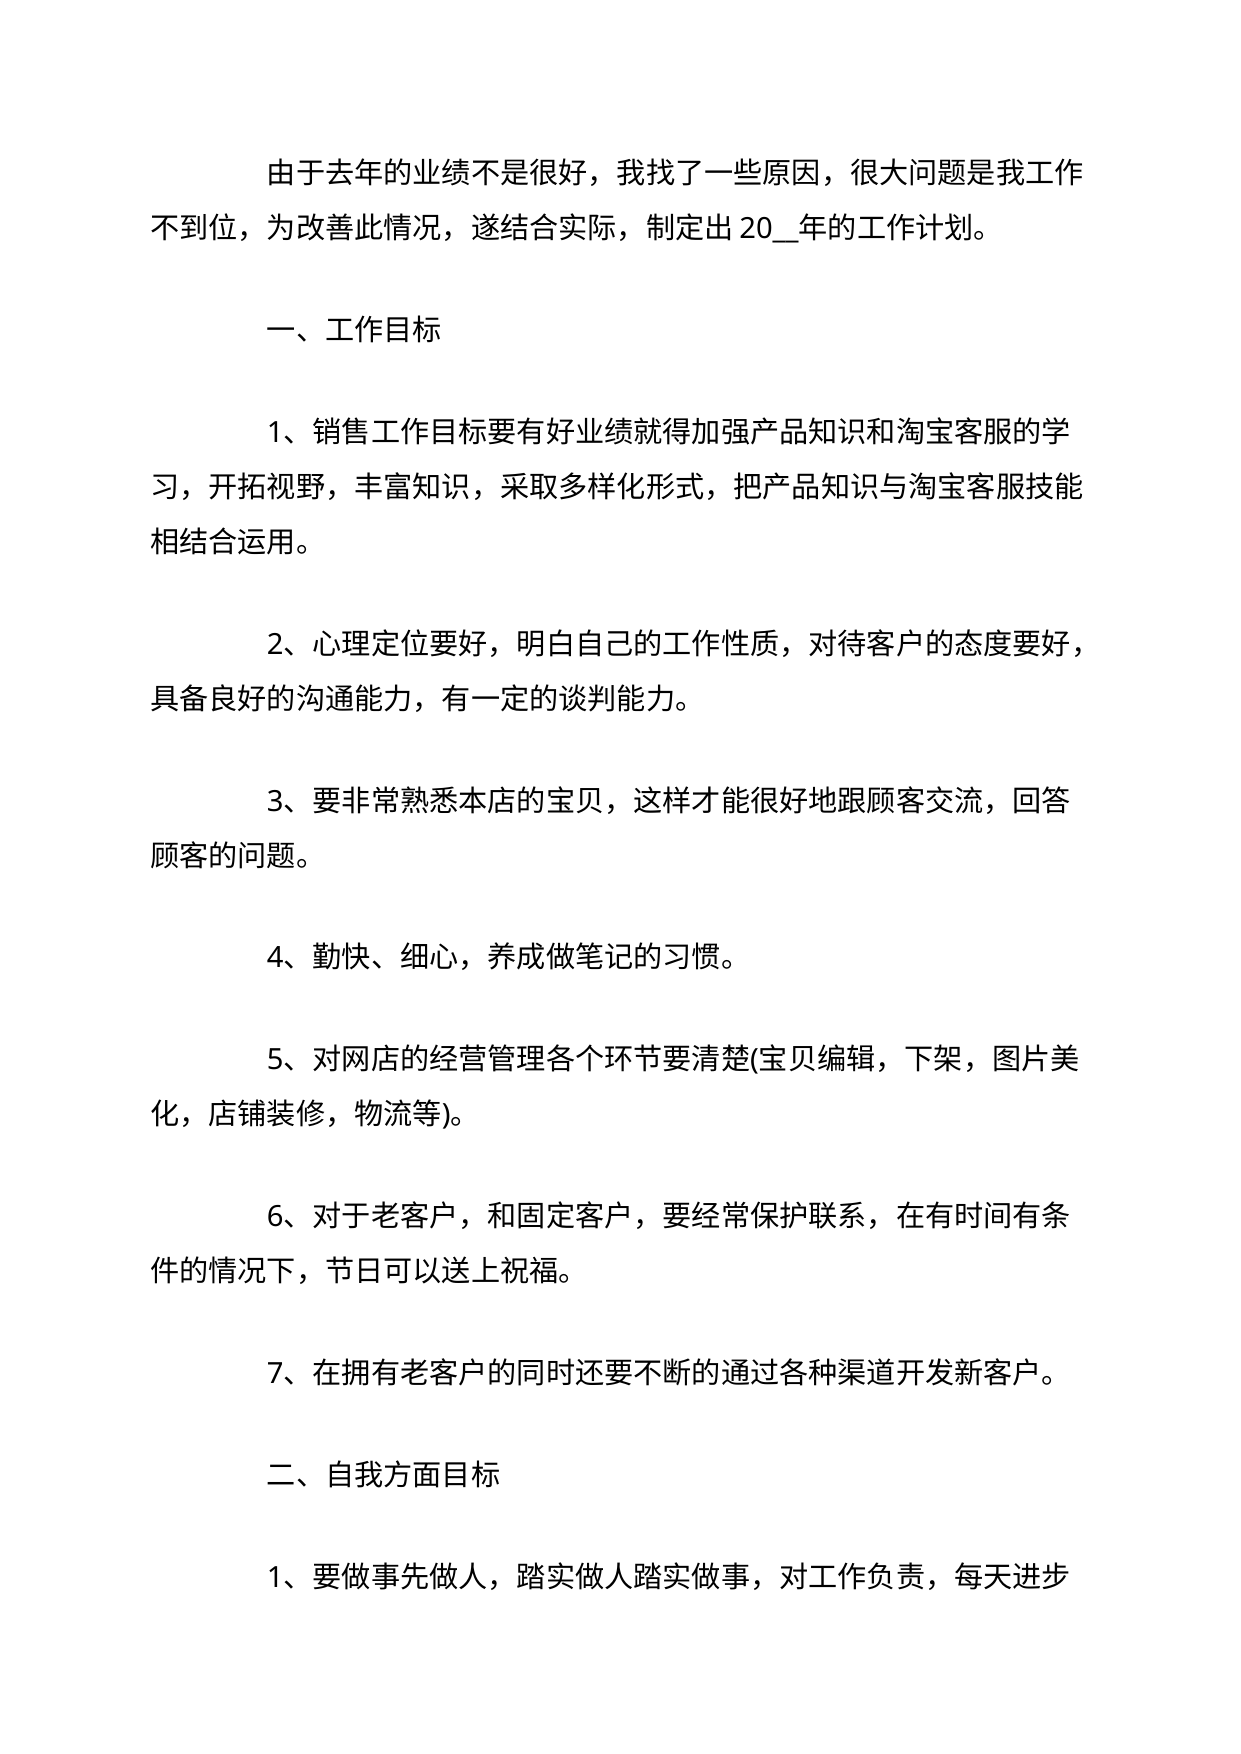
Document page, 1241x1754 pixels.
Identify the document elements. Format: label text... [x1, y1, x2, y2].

text 二、自我方面目标 [150, 1452, 1090, 1494]
text 4、勤快、细心，养成做笔记的习惯。 [150, 934, 1090, 976]
text 1、销售工作目标要有好业绩就得加强产品知识和淘宝客服的学习，开拓视野，丰富知识，采取多样化形式，把产品知识与淘宝客服技能相结合运用。 [150, 409, 1090, 561]
text 7、在拥有老客户的同时还要不断的通过各种渠道开发新客户。 [150, 1349, 1090, 1392]
text 由于去年的业绩不是很好，我找了一些原因，很大问题是我工作不到位，为改善此情况，遂结合实际，制定出20__年的工作计划。 [150, 150, 1090, 247]
text 5、对网店的经营管理各个环节要清楚(宝贝编辑，下架，图片美化，店铺装修，物流等)。 [150, 1036, 1090, 1133]
text 3、要非常熟悉本店的宝贝，这样才能很好地跟顾客交流，回答顾客的问题。 [150, 777, 1090, 874]
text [150, 1553, 1090, 1596]
text 2、心理定位要好，明白自己的工作性质，对待客户的态度要好，具备良好的沟通能力，有一定的谈判能力。 [150, 620, 1090, 718]
text 一、工作目标 [150, 307, 1090, 349]
text 6、对于老客户，和固定客户，要经常保护联系，在有时间有条件的情况下，节日可以送上祝福。 [150, 1193, 1090, 1290]
